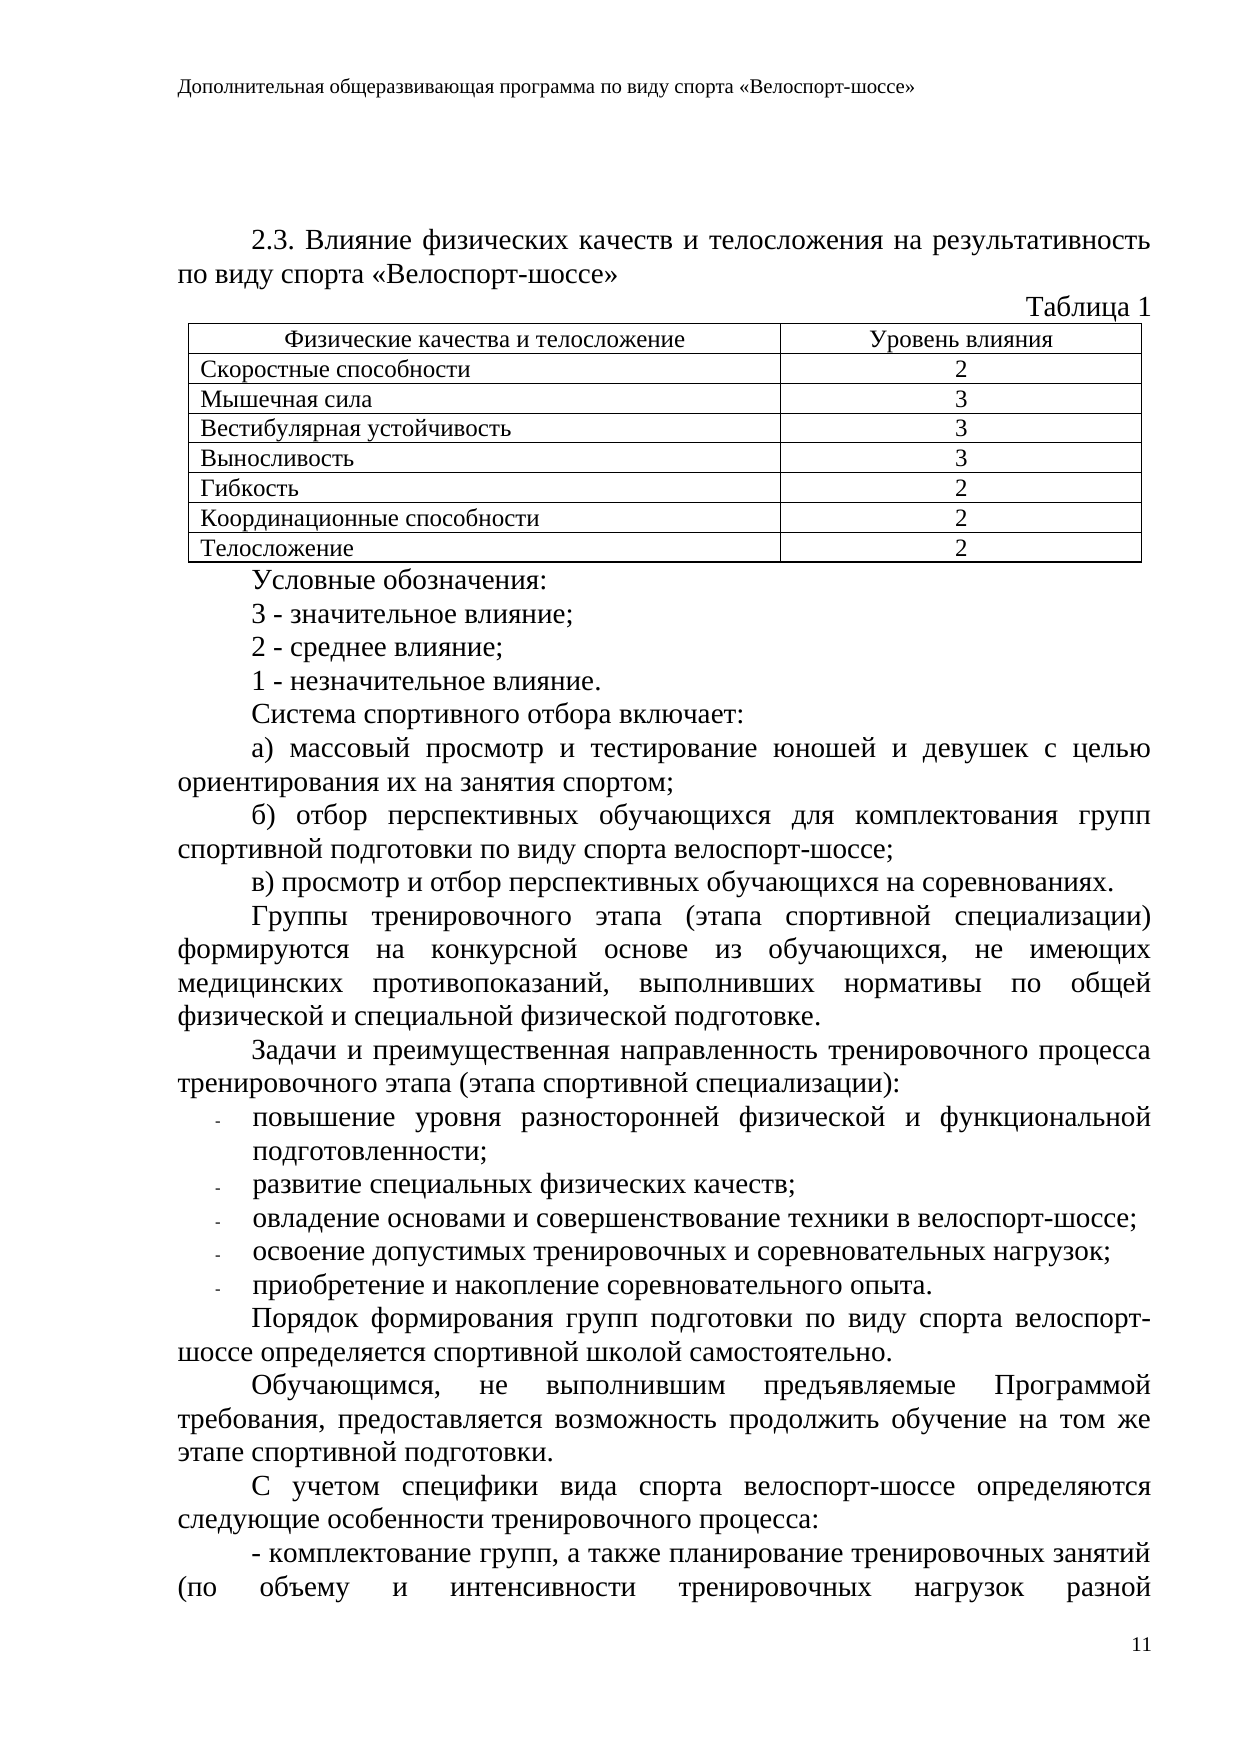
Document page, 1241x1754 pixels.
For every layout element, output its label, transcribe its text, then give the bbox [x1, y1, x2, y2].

table_cell 2 [781, 354, 1141, 383]
text Группы тренировочного этапа (этапа спортивной специализации) формируются на конкурсной основе из обучающихся, не имеющих медицинских противопоказаний, выполнивших нормативы по общей физической и специальной физической подготовке. [177, 898, 1152, 1032]
text Таблица 1 [177, 289, 1152, 323]
text б) отбор перспективных обучающихся для комплектования групп спортивной подготовки по виду спорта велоспорт-шоссе; [177, 797, 1152, 864]
list овладение основами и совершенствование техники в велоспорт-шоссе; [215, 1200, 1152, 1233]
table_cell 2 [781, 503, 1141, 532]
text Система спортивного отбора включает: [177, 697, 1152, 730]
text Условные обозначения: [177, 562, 1152, 596]
table_cell 3 [781, 414, 1141, 442]
table_cell Выносливость [189, 443, 780, 472]
text в) просмотр и отбор перспективных обучающихся на соревнованиях. [177, 864, 1152, 898]
list повышение уровня разносторонней физической и функциональной подготовленности; [215, 1099, 1152, 1166]
text С учетом специфики вида спорта велоспорт-шоссе определяются следующие особенности тренировочного процесса: [177, 1468, 1152, 1535]
text 1 - незначительное влияние. [177, 663, 1152, 697]
table_cell 3 [781, 384, 1141, 412]
list приобретение и накопление соревновательного опыта. [215, 1267, 1152, 1300]
text 3 - значительное влияние; [177, 596, 1152, 629]
text 2.3. Влияние физических качеств и телосложения на результативность по виду спорта «Велоспорт-шоссе» [177, 222, 1152, 289]
table_cell 3 [781, 443, 1141, 472]
text а) массовый просмотр и тестирование юношей и девушек с целью ориентирования их на занятия спортом; [177, 730, 1152, 797]
text Задачи и преимущественная направленность тренировочного процесса тренировочного этапа (этапа спортивной специализации): [177, 1032, 1152, 1099]
text Обучающимся, не выполнившим предъявляемые Программой требования, предоставляется возможность продолжить обучение на том же этапе спортивной подготовки. [177, 1367, 1152, 1468]
list освоение допустимых тренировочных и соревновательных нагрузок; [215, 1233, 1152, 1267]
table_header Физические качества и телосложение [189, 324, 780, 353]
table_cell 2 [781, 533, 1141, 561]
text Порядок формирования групп подготовки по виду спорта велоспорт-шоссе определяется спортивной школой самостоятельно. [177, 1300, 1152, 1367]
table_cell Гибкость [189, 473, 780, 502]
list развитие специальных физических качеств; [215, 1166, 1152, 1200]
table_cell Координационные способности [189, 503, 780, 532]
table_cell Мышечная сила [189, 384, 780, 412]
table_cell Телосложение [189, 533, 780, 561]
table_header Уровень влияния [781, 324, 1141, 353]
table_cell Скоростные способности [189, 354, 780, 383]
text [177, 1535, 1152, 1602]
table_cell Вестибулярная устойчивость [189, 414, 780, 442]
table_cell 2 [781, 473, 1141, 502]
text 2 - среднее влияние; [177, 629, 1152, 663]
